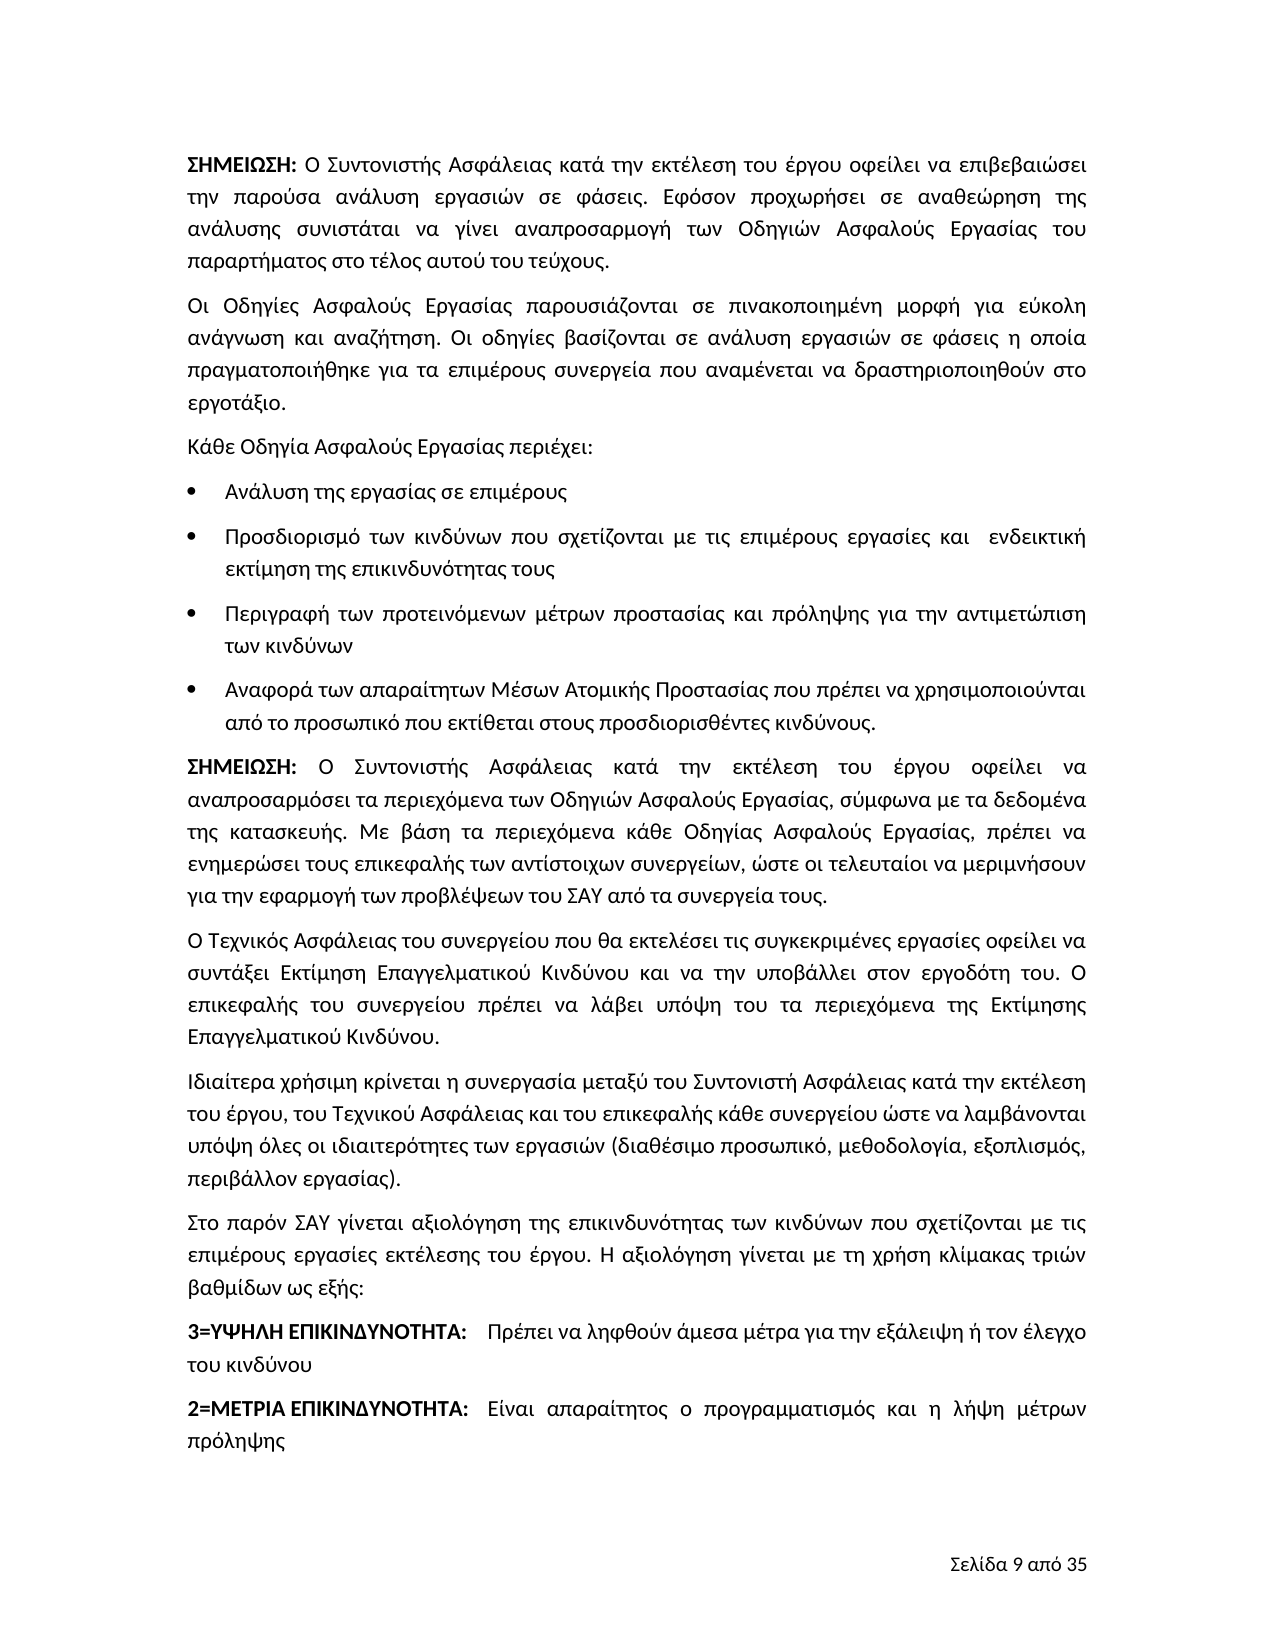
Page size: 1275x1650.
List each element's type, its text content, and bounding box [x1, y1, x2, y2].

text 2=ΜΕΤΡΙΑ ΕΠΙΚΙΝΔΥΝΟΤΗΤΑ: Είναι απαραίτητος ο προγραμματισμός και η λήψη μέτρων πρόληψης [187, 1394, 1087, 1454]
text ΣΗΜΕΙΩΣΗ: Ο Συντονιστής Ασφάλειας κατά την εκτέλεση του έργου οφείλει να επιβεβαιώσει την παρούσα ανάλυση εργασιών σε φάσεις. Εφόσον προχωρήσει σε αναθεώρηση της ανάλυσης συνιστάται να γίνει αναπροσαρμογή των Οδηγιών Ασφαλούς Εργασίας του παραρτήματος στο τέλος αυτού του τεύχους. [187, 150, 1087, 274]
list Αναφορά των απαραίτητων Μέσων Ατομικής Προστασίας που πρέπει να χρησιμοποιούνται από το προσωπικό που εκτίθεται στους προσδιορισθέντες κινδύνους. [187, 676, 1087, 736]
list Προσδιορισμό των κινδύνων που σχετίζονται με τις επιμέρους εργασίες και ενδεικτική εκτίμηση της επικινδυνότητας τους [187, 522, 1087, 582]
text Κάθε Οδηγία Ασφαλούς Εργασίας περιέχει: [187, 432, 1087, 461]
text Οι Οδηγίες Ασφαλούς Εργασίας παρουσιάζονται σε πινακοποιημένη μορφή για εύκολη ανάγνωση και αναζήτηση. Οι οδηγίες βασίζονται σε ανάλυση εργασιών σε φάσεις η οποία πραγματοποιήθηκε για τα επιμέρους συνεργεία που αναμένεται να δραστηριοποιηθούν στο εργοτάξιο. [187, 291, 1087, 416]
text Ιδιαίτερα χρήσιμη κρίνεται η συνεργασία μεταξύ του Συντονιστή Ασφάλειας κατά την εκτέλεση του έργου, του Τεχνικού Ασφάλειας και του επικεφαλής κάθε συνεργείου ώστε να λαμβάνονται υπόψη όλες οι ιδιαιτερότητες των εργασιών (διαθέσιμο προσωπικό, μεθοδολογία, εξοπλισμός, περιβάλλον εργασίας). [187, 1067, 1087, 1192]
text Στο παρόν ΣΑΥ γίνεται αξιολόγηση της επικινδυνότητας των κινδύνων που σχετίζονται με τις επιμέρους εργασίες εκτέλεσης του έργου. Η αξιολόγηση γίνεται με τη χρήση κλίμακας τριών βαθμίδων ως εξής: [187, 1208, 1087, 1301]
text ΣΗΜΕΙΩΣΗ: Ο Συντονιστής Ασφάλειας κατά την εκτέλεση του έργου οφείλει να αναπροσαρμόσει τα περιεχόμενα των Οδηγιών Ασφαλούς Εργασίας, σύμφωνα με τα δεδομένα της κατασκευής. Με βάση τα περιεχόμενα κάθε Οδηγίας Ασφαλούς Εργασίας, πρέπει να ενημερώσει τους επικεφαλής των αντίστοιχων συνεργείων, ώστε οι τελευταίοι να μεριμνήσουν για την εφαρμογή των προβλέψεων του ΣΑΥ από τα συνεργεία τους. [187, 752, 1087, 909]
text Ο Τεχνικός Ασφάλειας του συνεργείου που θα εκτελέσει τις συγκεκριμένες εργασίες οφείλει να συντάξει Εκτίμηση Επαγγελματικού Κινδύνου και να την υποβάλλει στον εργοδότη του. Ο επικεφαλής του συνεργείου πρέπει να λάβει υπόψη του τα περιεχόμενα της Εκτίμησης Επαγγελματικού Κινδύνου. [187, 926, 1087, 1051]
text 3=ΥΨΗΛΗ ΕΠΙΚΙΝΔΥΝΟΤΗΤΑ: Πρέπει να ληφθούν άμεσα μέτρα για την εξάλειψη ή τον έλεγχο του κινδύνου [187, 1317, 1087, 1378]
list Ανάλυση της εργασίας σε επιμέρους [187, 477, 1087, 505]
list Περιγραφή των προτεινόμενων μέτρων προστασίας και πρόληψης για την αντιμετώπιση των κινδύνων [187, 599, 1087, 659]
